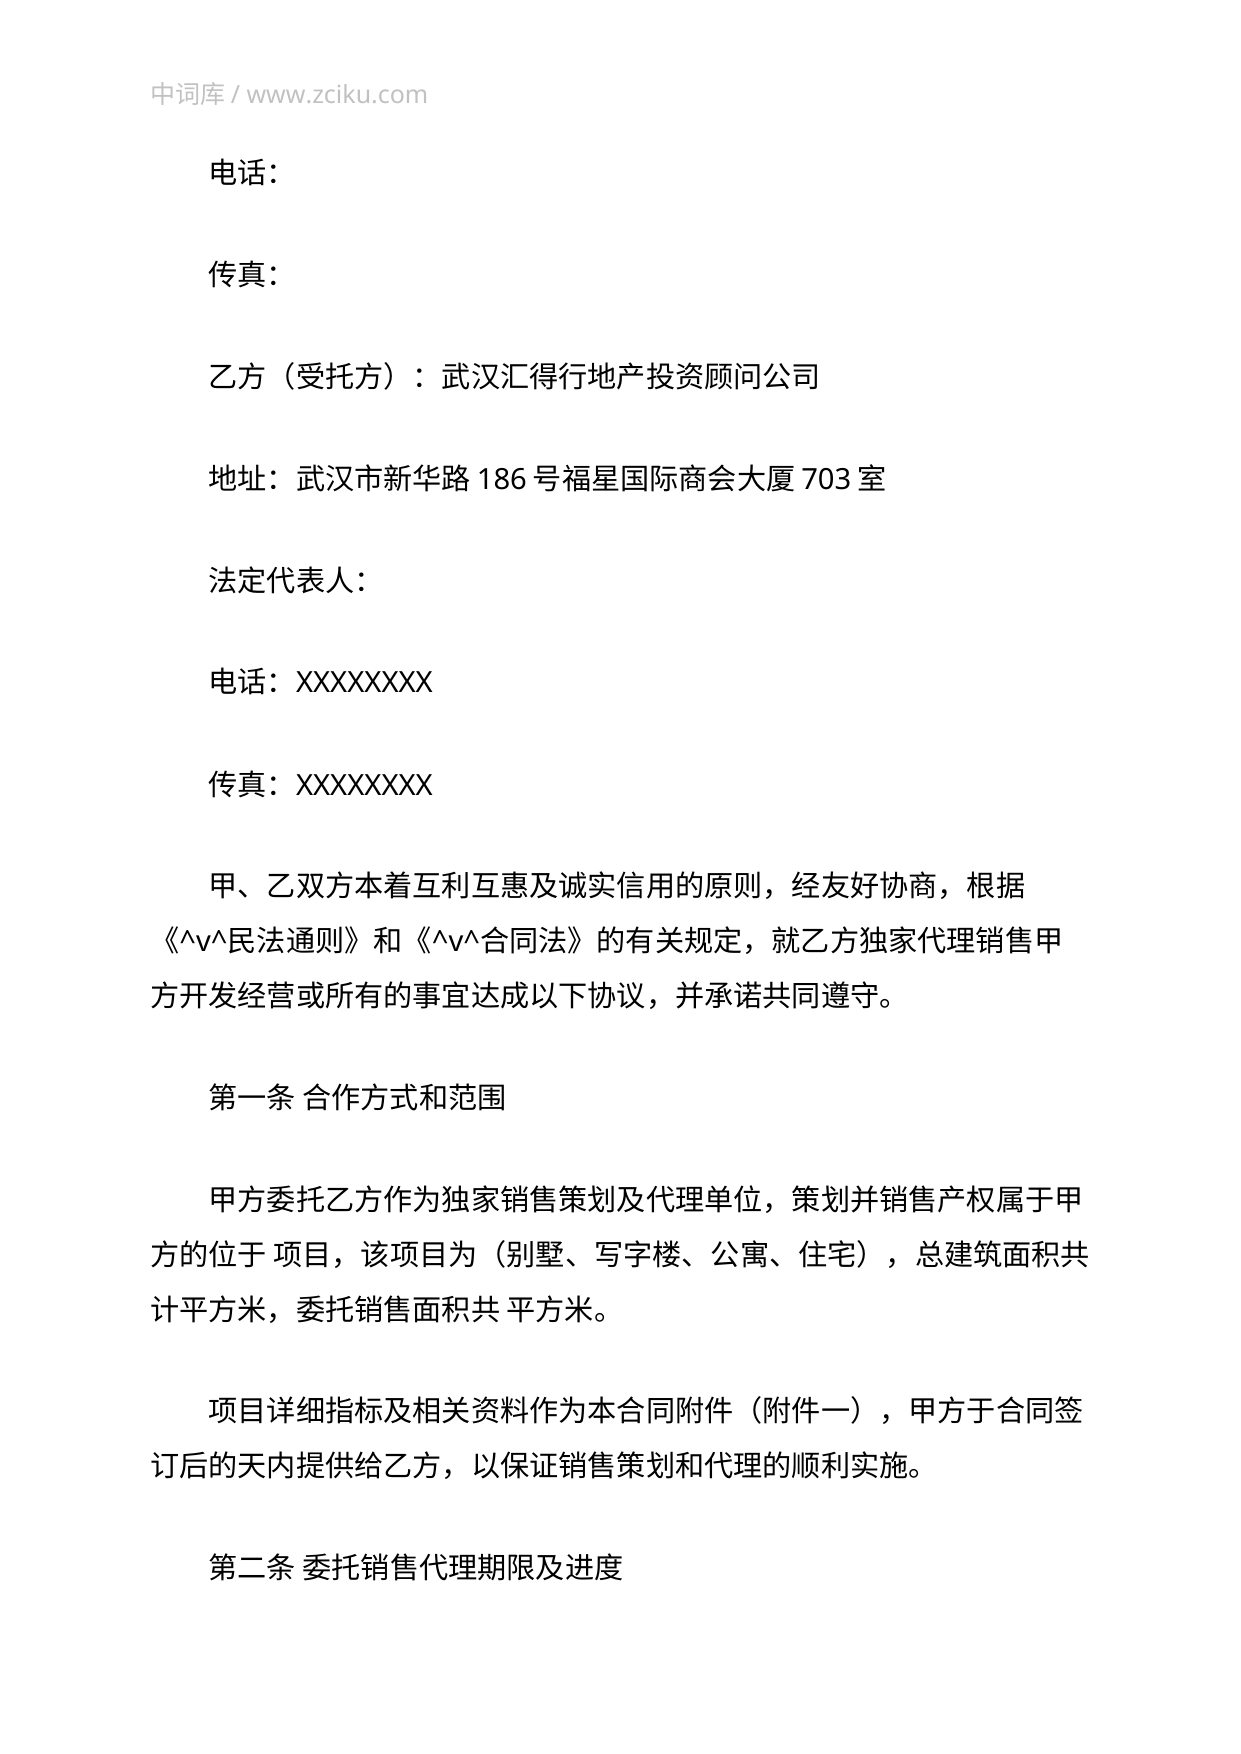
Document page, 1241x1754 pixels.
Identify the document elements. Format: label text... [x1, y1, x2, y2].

text 电话： [150, 150, 1090, 192]
text 乙方（受托方）：武汉汇得行地产投资顾问公司 [150, 353, 1090, 396]
text 甲、乙双方本着互利互惠及诚实信用的原则，经友好协商，根据《^v^民法通则》和《^v^合同法》的有关规定，就乙方独家代理销售甲方开发经营或所有的事宜达成以下协议，并承诺共同遵守。 [150, 863, 1090, 1015]
text 法定代表人： [150, 557, 1090, 599]
text 传真：XXXXXXXX [150, 761, 1090, 803]
text 第二条 委托销售代理期限及进度 [150, 1545, 1090, 1587]
text 第一条 合作方式和范围 [150, 1075, 1090, 1117]
text 传真： [150, 252, 1090, 294]
text 电话：XXXXXXXX [150, 659, 1090, 701]
text 项目详细指标及相关资料作为本合同附件（附件一），甲方于合同签订后的天内提供给乙方，以保证销售策划和代理的顺利实施。 [150, 1388, 1090, 1485]
text 甲方委托乙方作为独家销售策划及代理单位，策划并销售产权属于甲方的位于 项目，该项目为（别墅、写字楼、公寓、住宅），总建筑面积共计平方米，委托销售面积共 平方米。 [150, 1176, 1090, 1328]
text 地址：武汉市新华路186号福星国际商会大厦703室 [150, 455, 1090, 498]
